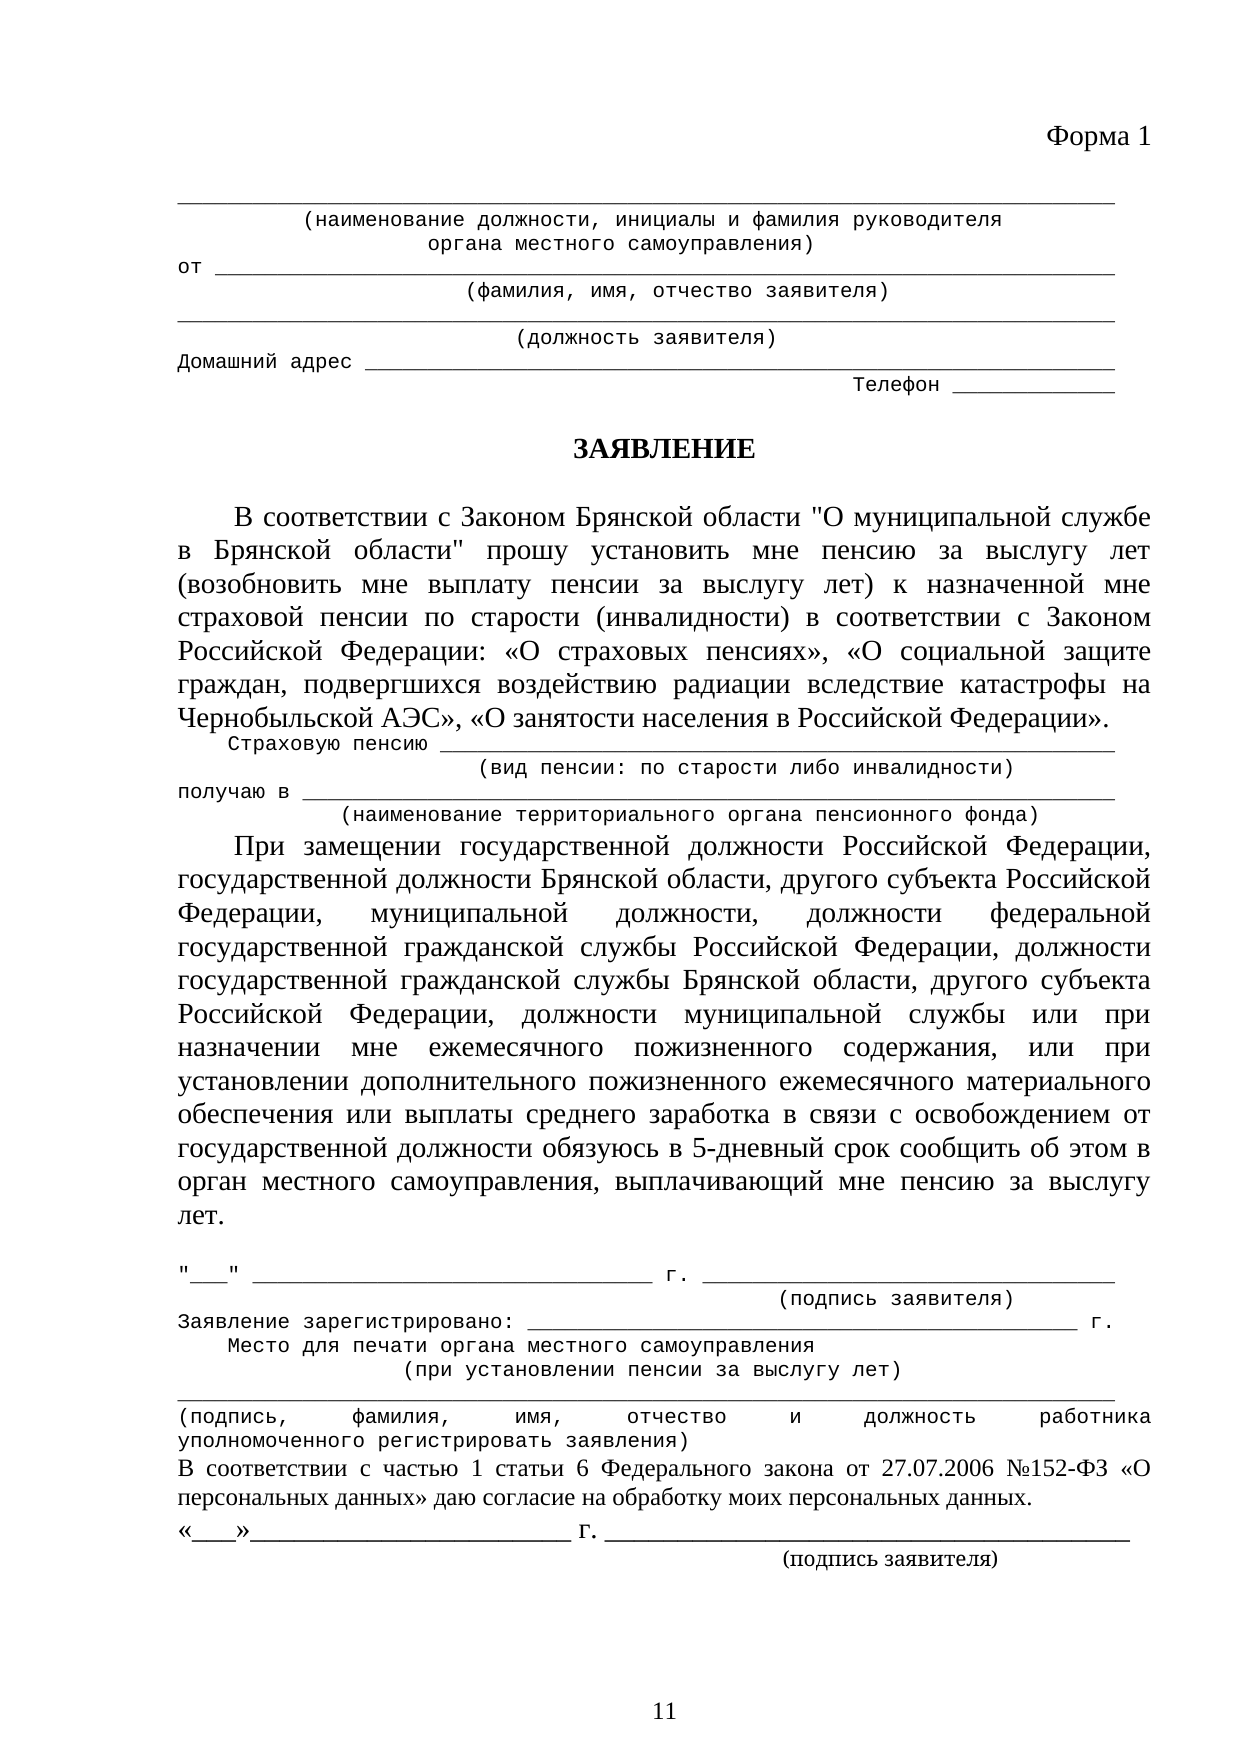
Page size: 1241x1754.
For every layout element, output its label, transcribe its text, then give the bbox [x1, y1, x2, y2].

text В соответствии с Законом Брянской области "О муниципальной службе в Брянской области" прошу установить мне пенсию за выслугу лет (возобновить мне выплату пенсии за выслугу лет) к назначенной мне страховой пенсии по старости (инвалидности) в соответствии с Законом Российской Федерации: «О страховых пенсиях», «О социальной защите граждан, подвергшихся воздействию радиации вследствие катастрофы на Чернобыльской АЭС», «О занятости населения в Российской Федерации». [177, 499, 1152, 733]
text Заявление зарегистрировано: ____________________________________________ г. [177, 1311, 1152, 1335]
text получаю в _________________________________________________________________ [177, 781, 1152, 804]
text (подпись заявителя) [177, 1544, 1152, 1573]
text (должность заявителя) [177, 327, 1152, 351]
text Телефон _____________ [177, 374, 1152, 398]
text Место для печати органа местного самоуправления [177, 1335, 1152, 1359]
text ___________________________________________________________________________ [177, 185, 1152, 209]
text При замещении государственной должности Российской Федерации, государственной должности Брянской области, другого субъекта Российской Федерации, муниципальной должности, должности федеральной государственной гражданской службы Российской Федерации, должности государственной гражданской службы Брянской области, другого субъекта Российской Федерации, должности муниципальной службы или при назначении мне ежемесячного пожизненного содержания, или при установлении дополнительного пожизненного ежемесячного материального обеспечения или выплаты среднего заработка в связи с освобождением от государственной должности обязуюсь в 5-дневный срок сообщить об этом в орган местного самоуправления, выплачивающий мне пенсию за выслугу лет. [177, 828, 1152, 1231]
text Страховую пенсию ______________________________________________________ [177, 733, 1152, 757]
text В соответствии с частью 1 статьи 6 Федерального закона от 27.07.2006 №152-ФЗ «О персональных данных» даю согласие на обработку моих персональных данных. [177, 1453, 1152, 1511]
text ___________________________________________________________________________ [177, 303, 1152, 327]
text (подпись, фамилия, имя, отчество и должность работника уполномоченного регистрировать заявления) [177, 1406, 1152, 1453]
text (подпись заявителя) [177, 1288, 1152, 1311]
text от ________________________________________________________________________ [177, 256, 1152, 280]
text (наименование должности, инициалы и фамилия руководителя [177, 209, 1152, 232]
text (вид пенсии: по старости либо инвалидности) [177, 757, 1152, 781]
text (наименование территориального органа пенсионного фонда) [177, 804, 1152, 828]
text органа местного самоуправления) [177, 232, 1152, 256]
text Форма 1 [177, 118, 1152, 152]
text Домашний адрес ____________________________________________________________ [177, 351, 1152, 374]
text ___________________________________________________________________________ [177, 1382, 1152, 1406]
text (фамилия, имя, отчество заявителя) [177, 280, 1152, 303]
text ЗАЯВЛЕНИЕ [177, 432, 1152, 465]
text "___" ________________________________ г. _________________________________ [177, 1264, 1152, 1288]
text «___»______________________ г. ____________________________________ [177, 1511, 1152, 1544]
text (при установлении пенсии за выслугу лет) [177, 1359, 1152, 1382]
